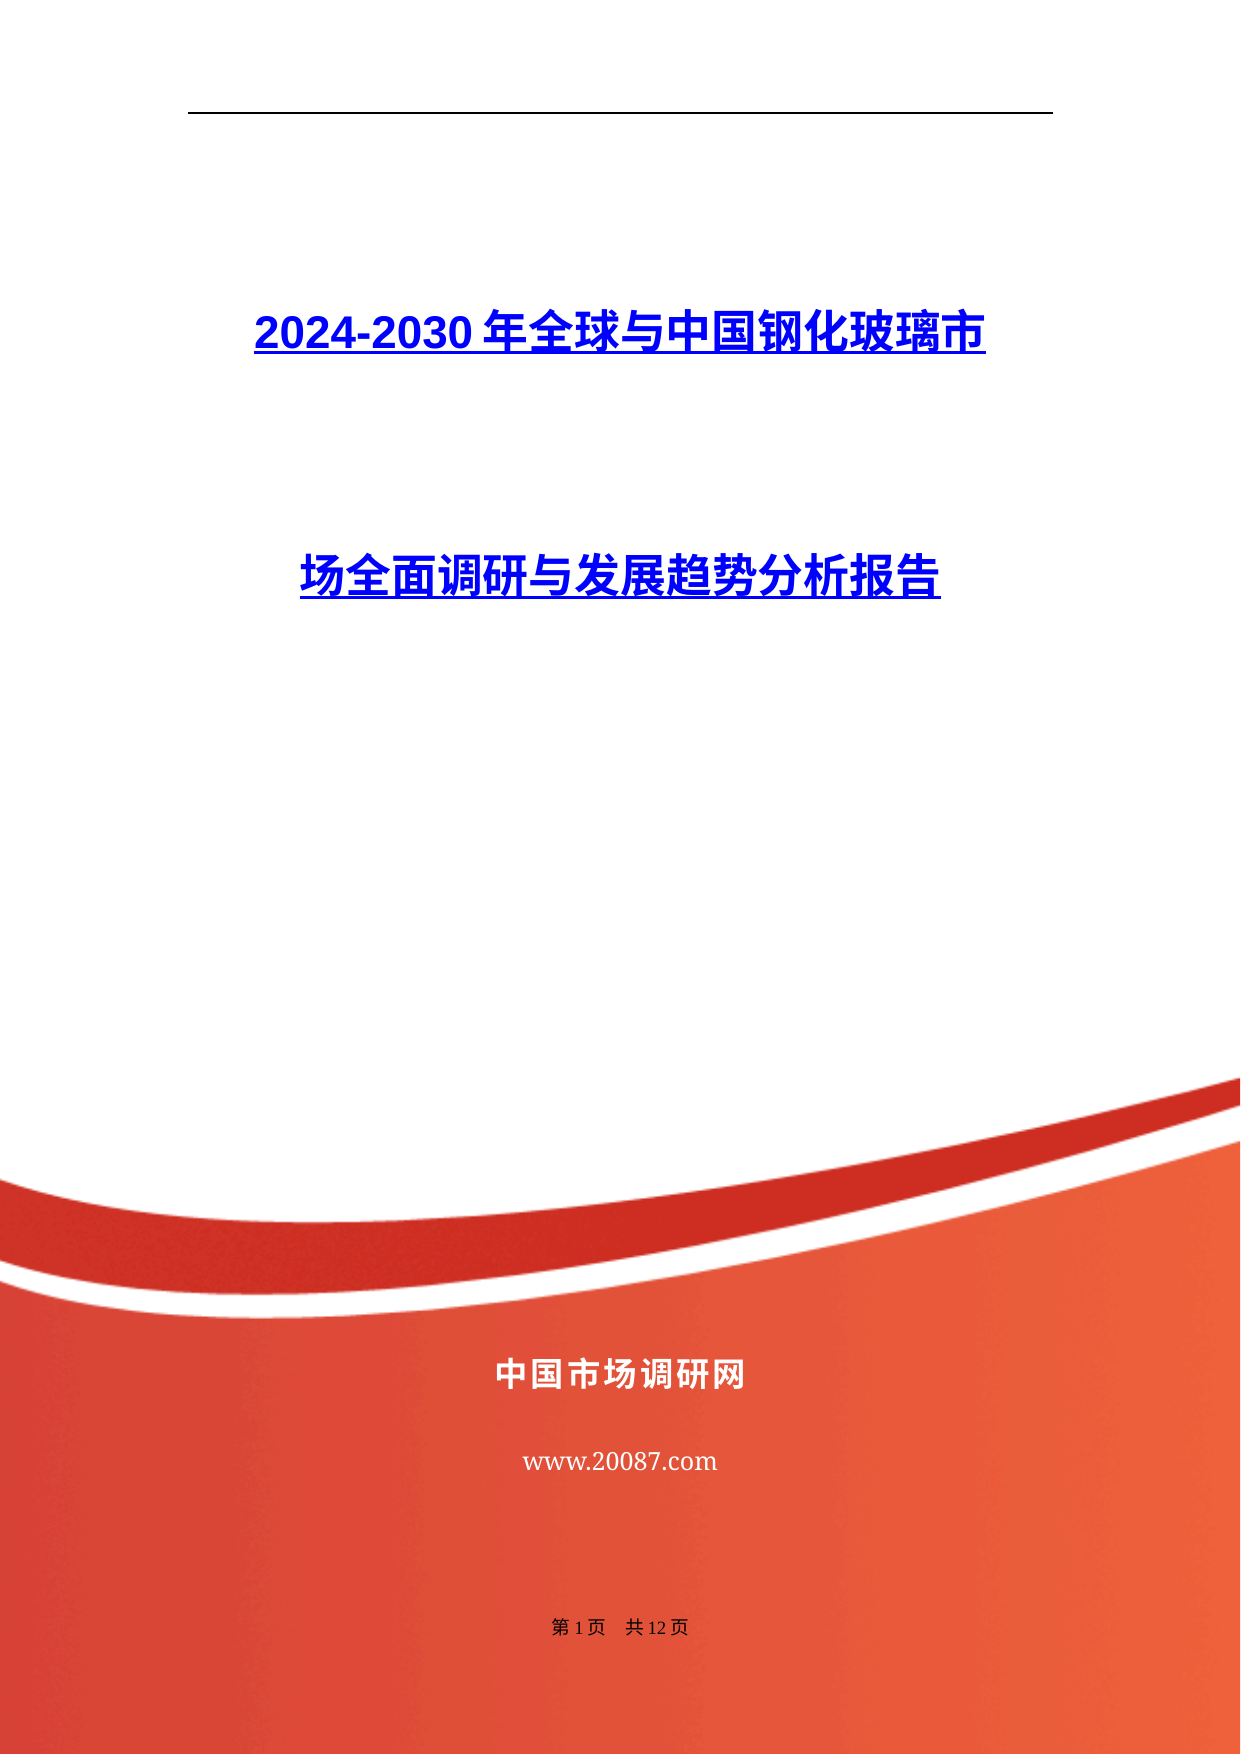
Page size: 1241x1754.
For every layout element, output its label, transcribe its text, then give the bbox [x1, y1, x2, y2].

subtitle 中国市场调研网 [187, 1339, 1053, 1404]
table_header 2024-2030年全球与中国钢化玻璃市场全面调研与发展趋势分析报告 [188, 207, 1053, 773]
text www.20087.com [187, 1428, 1053, 1493]
picture [0, 1006, 1241, 1754]
